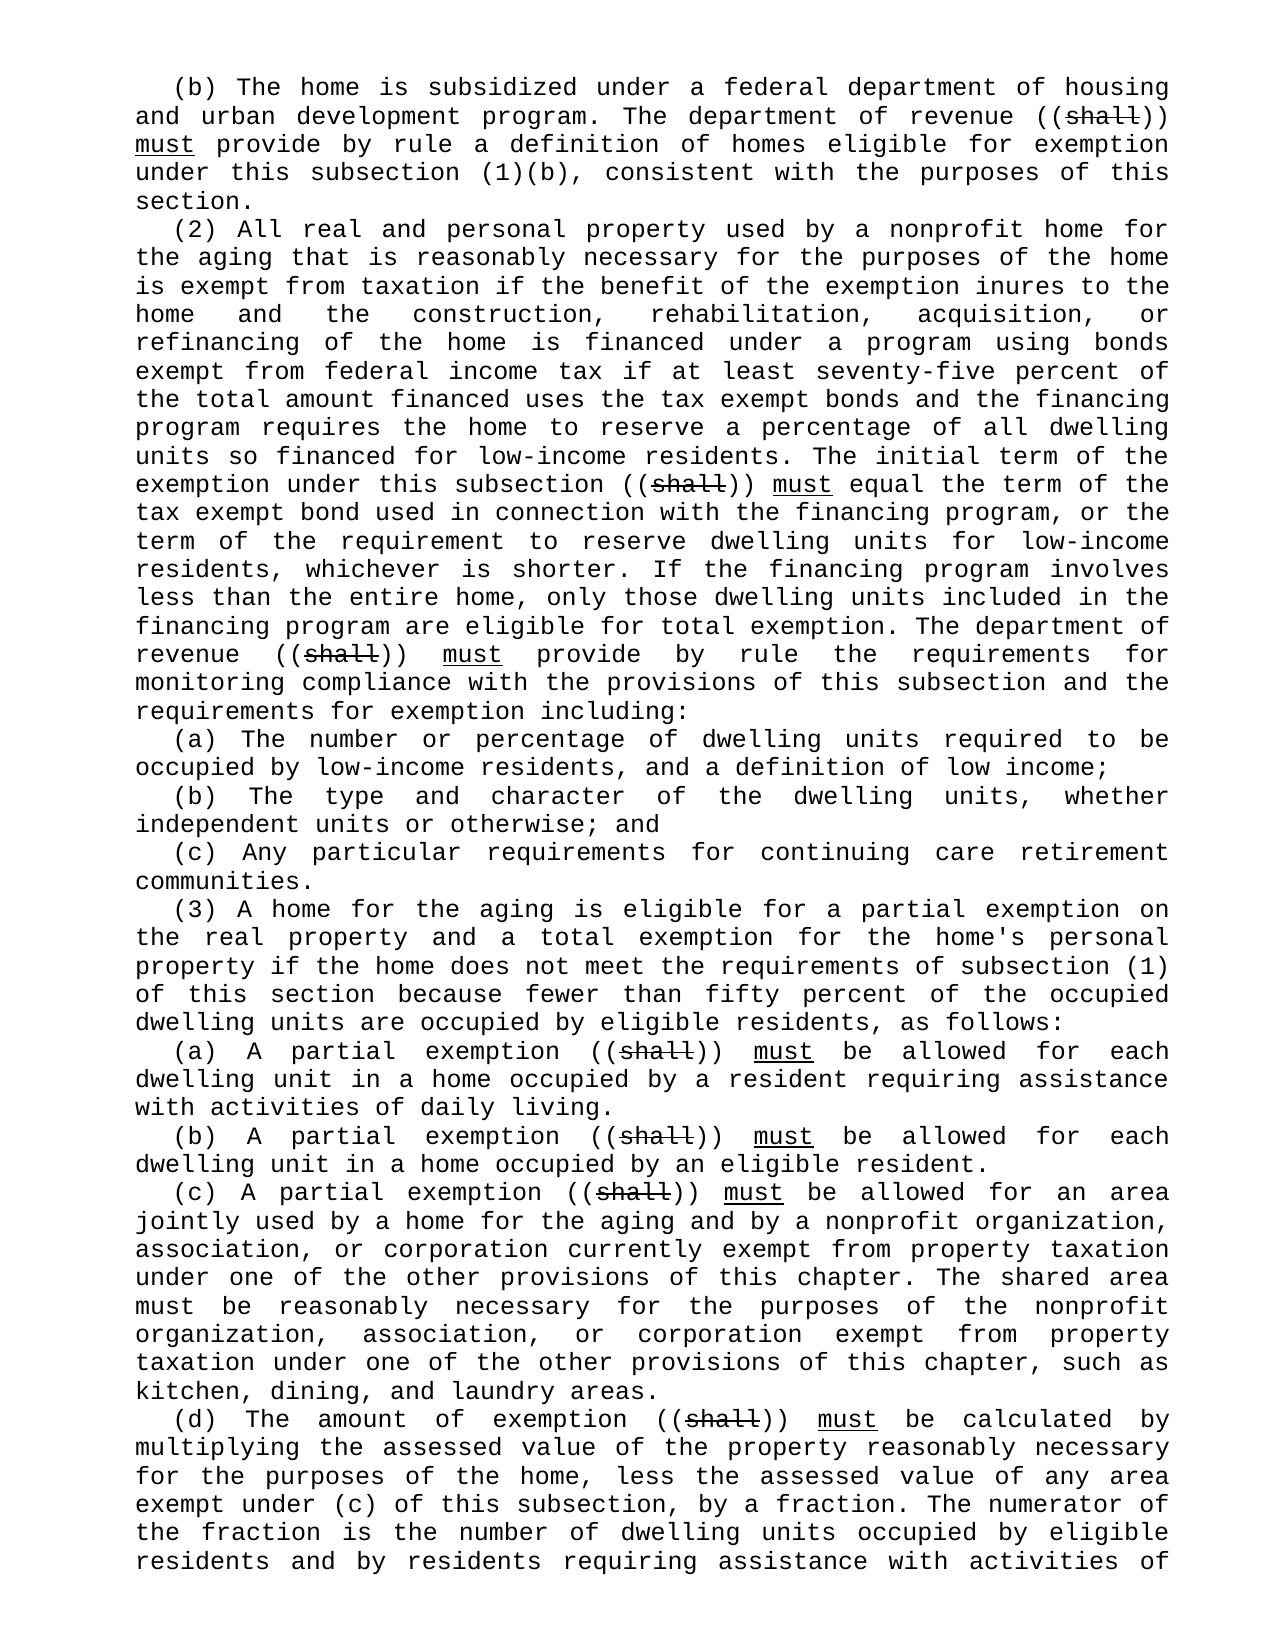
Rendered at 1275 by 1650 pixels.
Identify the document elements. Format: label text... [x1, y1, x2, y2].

text (b) A partial exemption ((shall)) must be allowed for each dwelling unit in a home occupied by an eligible resident. [135, 1123, 1170, 1180]
text (c) Any particular requirements for continuing care retirement communities. [135, 840, 1170, 897]
text (2) All real and personal property used by a nonprofit home for the aging that is reasonably necessary for the purposes of the home is exempt from taxation if the benefit of the exemption inures to the home and the construction, rehabilitation, acquisition, or refinancing of the home is financed under a program using bonds exempt from federal income tax if at least seventy-five percent of the total amount financed uses the tax exempt bonds and the financing program requires the home to reserve a percentage of all dwelling units so financed for low-income residents. The initial term of the exemption under this subsection ((shall)) must equal the term of the tax exempt bond used in connection with the financing program, or the term of the requirement to reserve dwelling units for low-income residents, whichever is shorter. If the financing program involves less than the entire home, only those dwelling units included in the financing program are eligible for total exemption. The department of revenue ((shall)) must provide by rule the requirements for monitoring compliance with the provisions of this subsection and the requirements for exemption including: [135, 217, 1170, 727]
text (a) The number or percentage of dwelling units required to be occupied by low-income residents, and a definition of low income; [135, 727, 1170, 783]
text (a) A partial exemption ((shall)) must be allowed for each dwelling unit in a home occupied by a resident requiring assistance with activities of daily living. [135, 1038, 1170, 1123]
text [135, 1407, 1170, 1577]
text (b) The home is subsidized under a federal department of housing and urban development program. The department of revenue ((shall)) must provide by rule a definition of homes eligible for exemption under this subsection (1)(b), consistent with the purposes of this section. [135, 75, 1170, 217]
text (b) The type and character of the dwelling units, whether independent units or otherwise; and [135, 783, 1170, 840]
text (c) A partial exemption ((shall)) must be allowed for an area jointly used by a home for the aging and by a nonprofit organization, association, or corporation currently exempt from property taxation under one of the other provisions of this chapter. The shared area must be reasonably necessary for the purposes of the nonprofit organization, association, or corporation exempt from property taxation under one of the other provisions of this chapter, such as kitchen, dining, and laundry areas. [135, 1180, 1170, 1407]
text (3) A home for the aging is eligible for a partial exemption on the real property and a total exemption for the home's personal property if the home does not meet the requirements of subsection (1) of this section because fewer than fifty percent of the occupied dwelling units are occupied by eligible residents, as follows: [135, 897, 1170, 1038]
